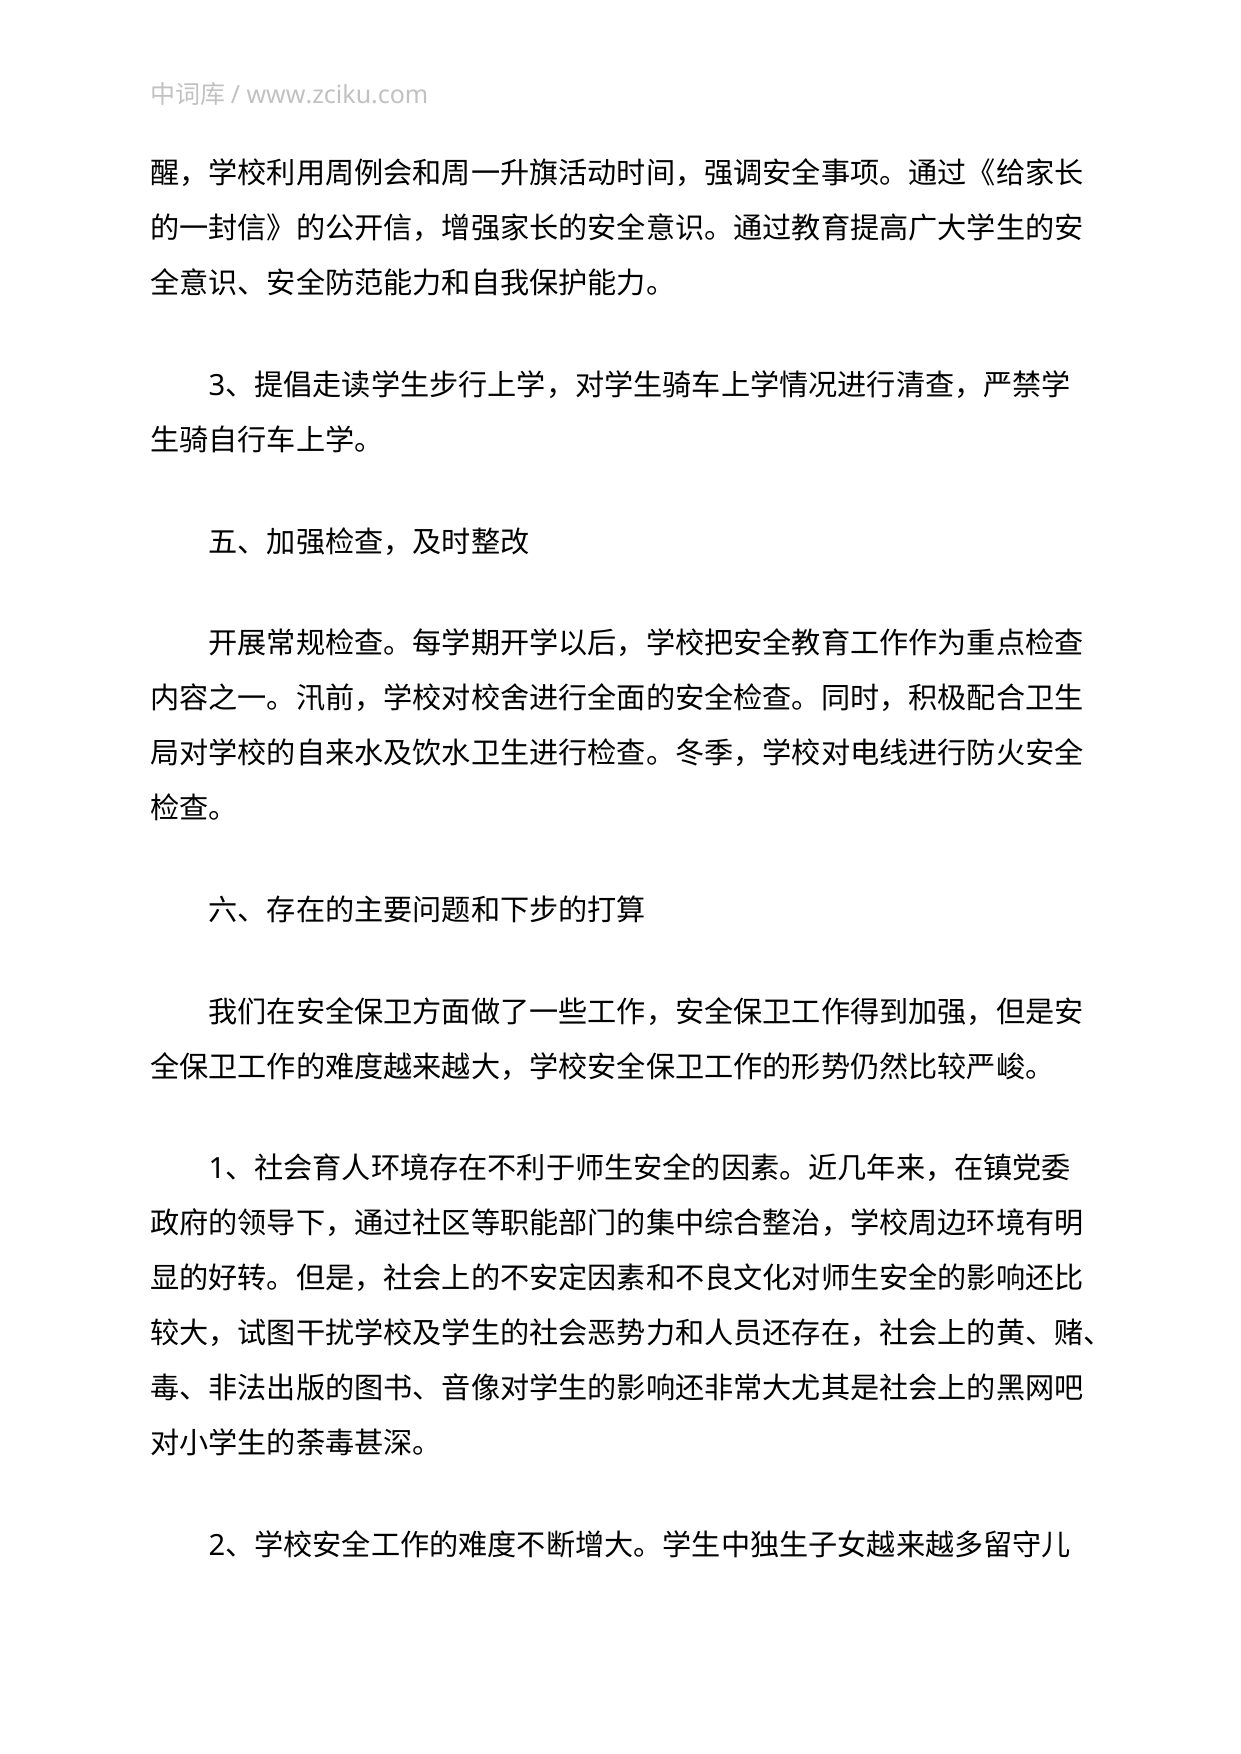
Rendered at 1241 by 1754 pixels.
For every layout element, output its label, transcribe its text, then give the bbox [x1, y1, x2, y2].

text 五、加强检查，及时整改 [150, 518, 1090, 561]
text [150, 1521, 1090, 1564]
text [150, 150, 1090, 302]
text 我们在安全保卫方面做了一些工作，安全保卫工作得到加强，但是安全保卫工作的难度越来越大，学校安全保卫工作的形势仍然比较严峻。 [150, 988, 1090, 1086]
text 1、社会育人环境存在不利于师生安全的因素。近几年来，在镇党委政府的领导下，通过社区等职能部门的集中综合整治，学校周边环境有明显的好转。但是，社会上的不安定因素和不良文化对师生安全的影响还比较大，试图干扰学校及学生的社会恶势力和人员还存在，社会上的黄、赌、毒、非法出版的图书、音像对学生的影响还非常大尤其是社会上的黑网吧对小学生的荼毒甚深。 [150, 1145, 1090, 1462]
text 六、存在的主要问题和下步的打算 [150, 887, 1090, 929]
text 3、提倡走读学生步行上学，对学生骑车上学情况进行清查，严禁学生骑自行车上学。 [150, 362, 1090, 459]
text 开展常规检查。每学期开学以后，学校把安全教育工作作为重点检查内容之一。汛前，学校对校舍进行全面的安全检查。同时，积极配合卫生局对学校的自来水及饮水卫生进行检查。冬季，学校对电线进行防火安全检查。 [150, 620, 1090, 827]
